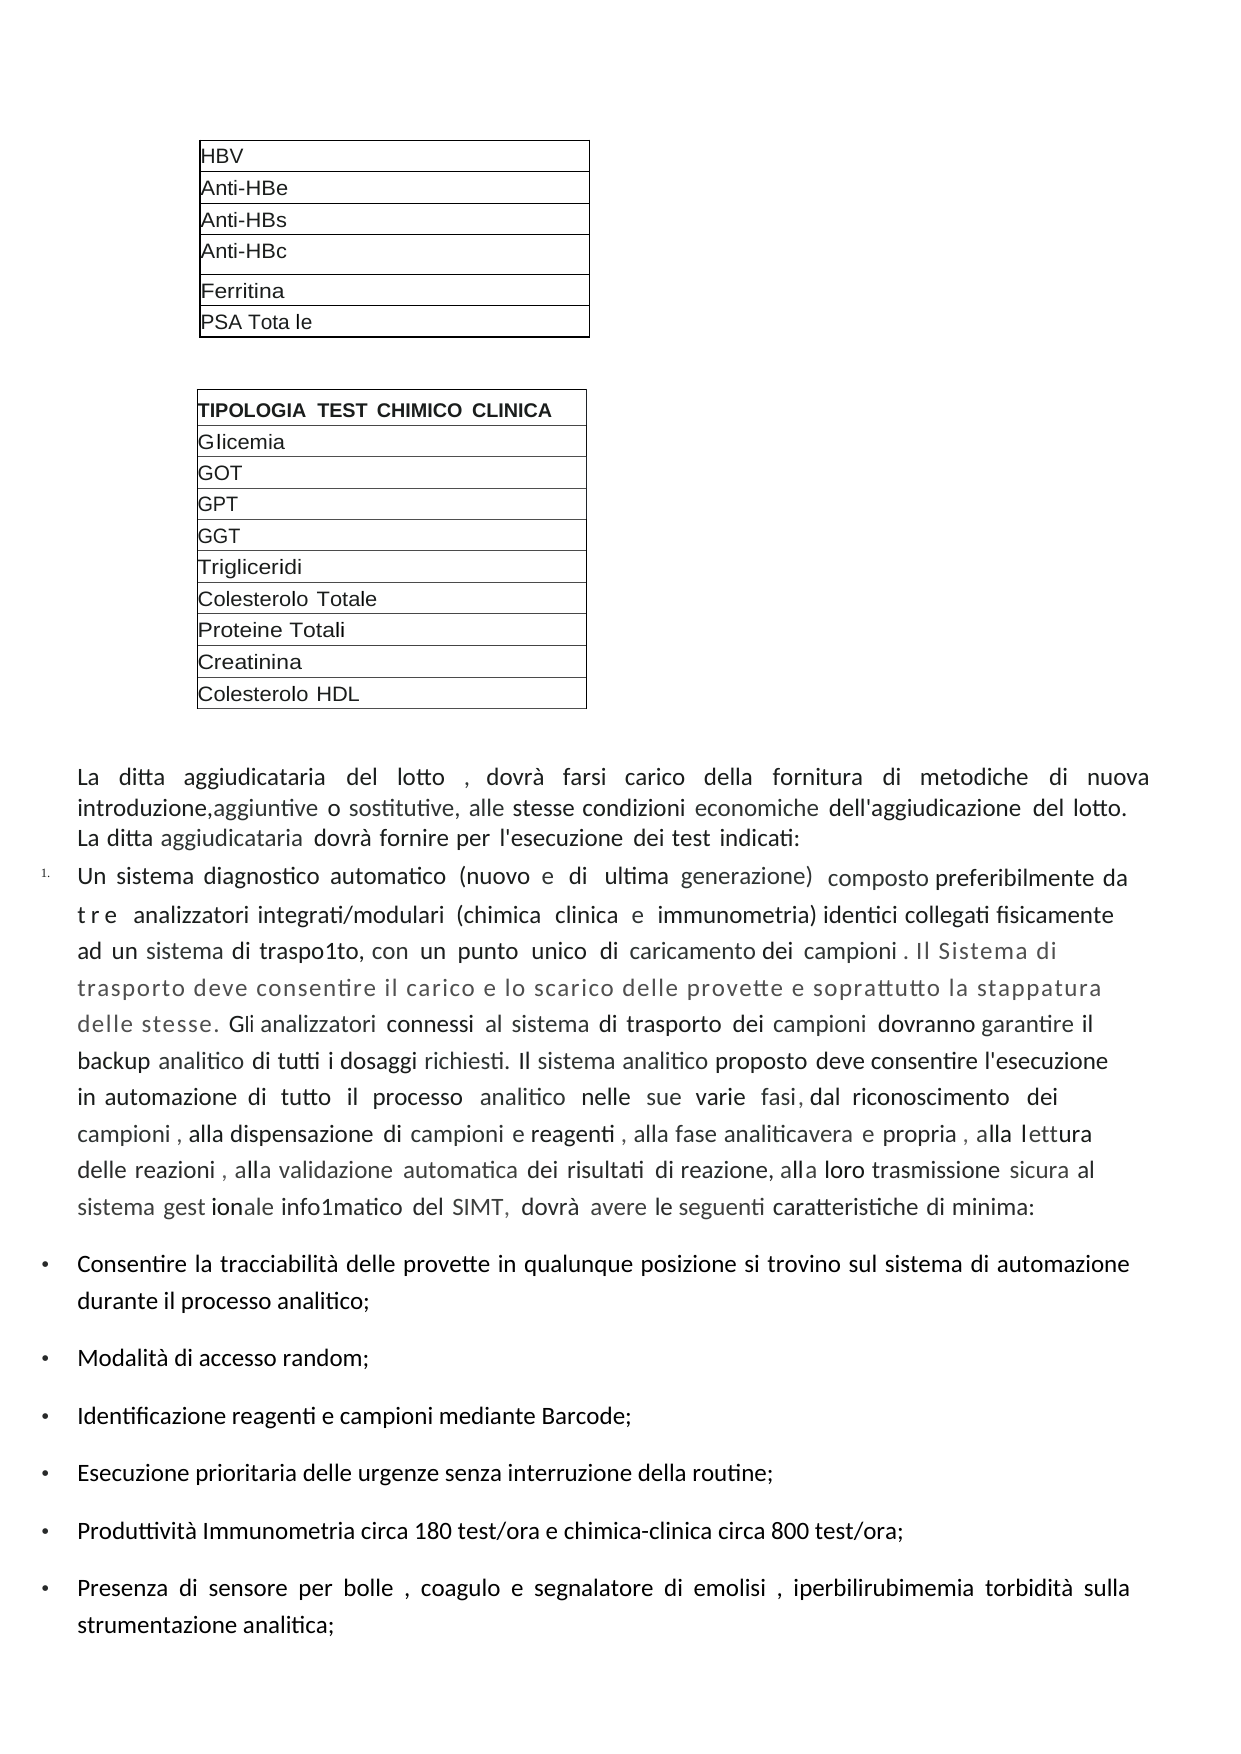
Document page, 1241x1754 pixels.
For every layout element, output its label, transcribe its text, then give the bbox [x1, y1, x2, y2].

table_cell PSA Tota le [201, 306, 589, 336]
table_cell Anti-HBe [201, 172, 589, 202]
table_cell Colesterolo Totale [198, 583, 586, 613]
list Identificazione reagenti e campioni mediante Barcode; [41, 1400, 1131, 1431]
list Un sistema diagnostico automatico (nuovo e di ultima generazione) composto preferibilmente da tre analizzatori integrati/modulari (chimica clinica e immunometria) identici collegati fisicamente ad un sistema di traspo1to, con un punto unico di caricamento dei campioni . Il Sistema di trasporto deve consentire il carico e lo scarico delle provette e soprattutto la stappatura delle stesse. GIi analizzatori connessi al sistema di trasporto dei campioni dovranno garantire il backup analitico di tutti i dosaggi richiesti. Il sistema analitico proposto deve consentire l'esecuzione in automazione di tutto il processo analitico nelle sue varie fasi, dal riconoscimento dei campioni , alla dispensazione di campioni e reagenti , alla fase analiticavera e propria , alla lettura delle reazioni , alla validazione automatica dei risultati di reazione, alla loro trasmissione sicura al sistema gest ionale info1matico del SIMT, dovrà avere le seguenti caratteristiche di minima: [41, 860, 1131, 1222]
table_cell Glicemia [198, 426, 586, 456]
list Esecuzione prioritaria delle urgenze senza interruzione della routine; [41, 1457, 1131, 1488]
table_cell GPT [198, 489, 586, 519]
table_header TIPOLOGIA TEST CHIMICO CLINICA [198, 390, 586, 425]
table_cell Trigliceridi [198, 551, 586, 582]
table_cell Anti-HBc [201, 235, 589, 273]
table_cell HBV [201, 141, 589, 171]
list Produttività Immunometria circa 180 test/ora e chimica-clinica circa 800 test/ora; [41, 1515, 1131, 1545]
table_cell GOT [198, 457, 586, 487]
table_cell Creatinina [198, 646, 586, 677]
list Modalità di accesso random; [41, 1343, 1131, 1373]
text La ditta aggiudicataria del lotto , dovrà farsi carico della fornitura di metodiche di nuova introduzione,aggiuntive o sostitutive, alle stesse condizioni economiche dell'aggiudicazione del lotto. [77, 761, 1151, 822]
table_cell Anti-HBs [201, 204, 589, 234]
table_cell Colesterolo HDL [198, 678, 586, 708]
table_cell Ferritina [201, 275, 589, 305]
list Presenza di sensore per bolle , coagulo e segnalatore di emolisi , iperbilirubimemia torbidità sulla strumentazione analitica; [41, 1572, 1131, 1639]
text La ditta aggiudicataria dovrà fornire per l'esecuzione dei test indicati: [77, 822, 1151, 853]
list Consentire la tracciabilità delle provette in qualunque posizione si trovino sul sistema di automazione durante il processo analitico; [41, 1249, 1131, 1316]
table_cell GGT [198, 520, 586, 550]
table_cell Proteine Totali [198, 614, 586, 644]
